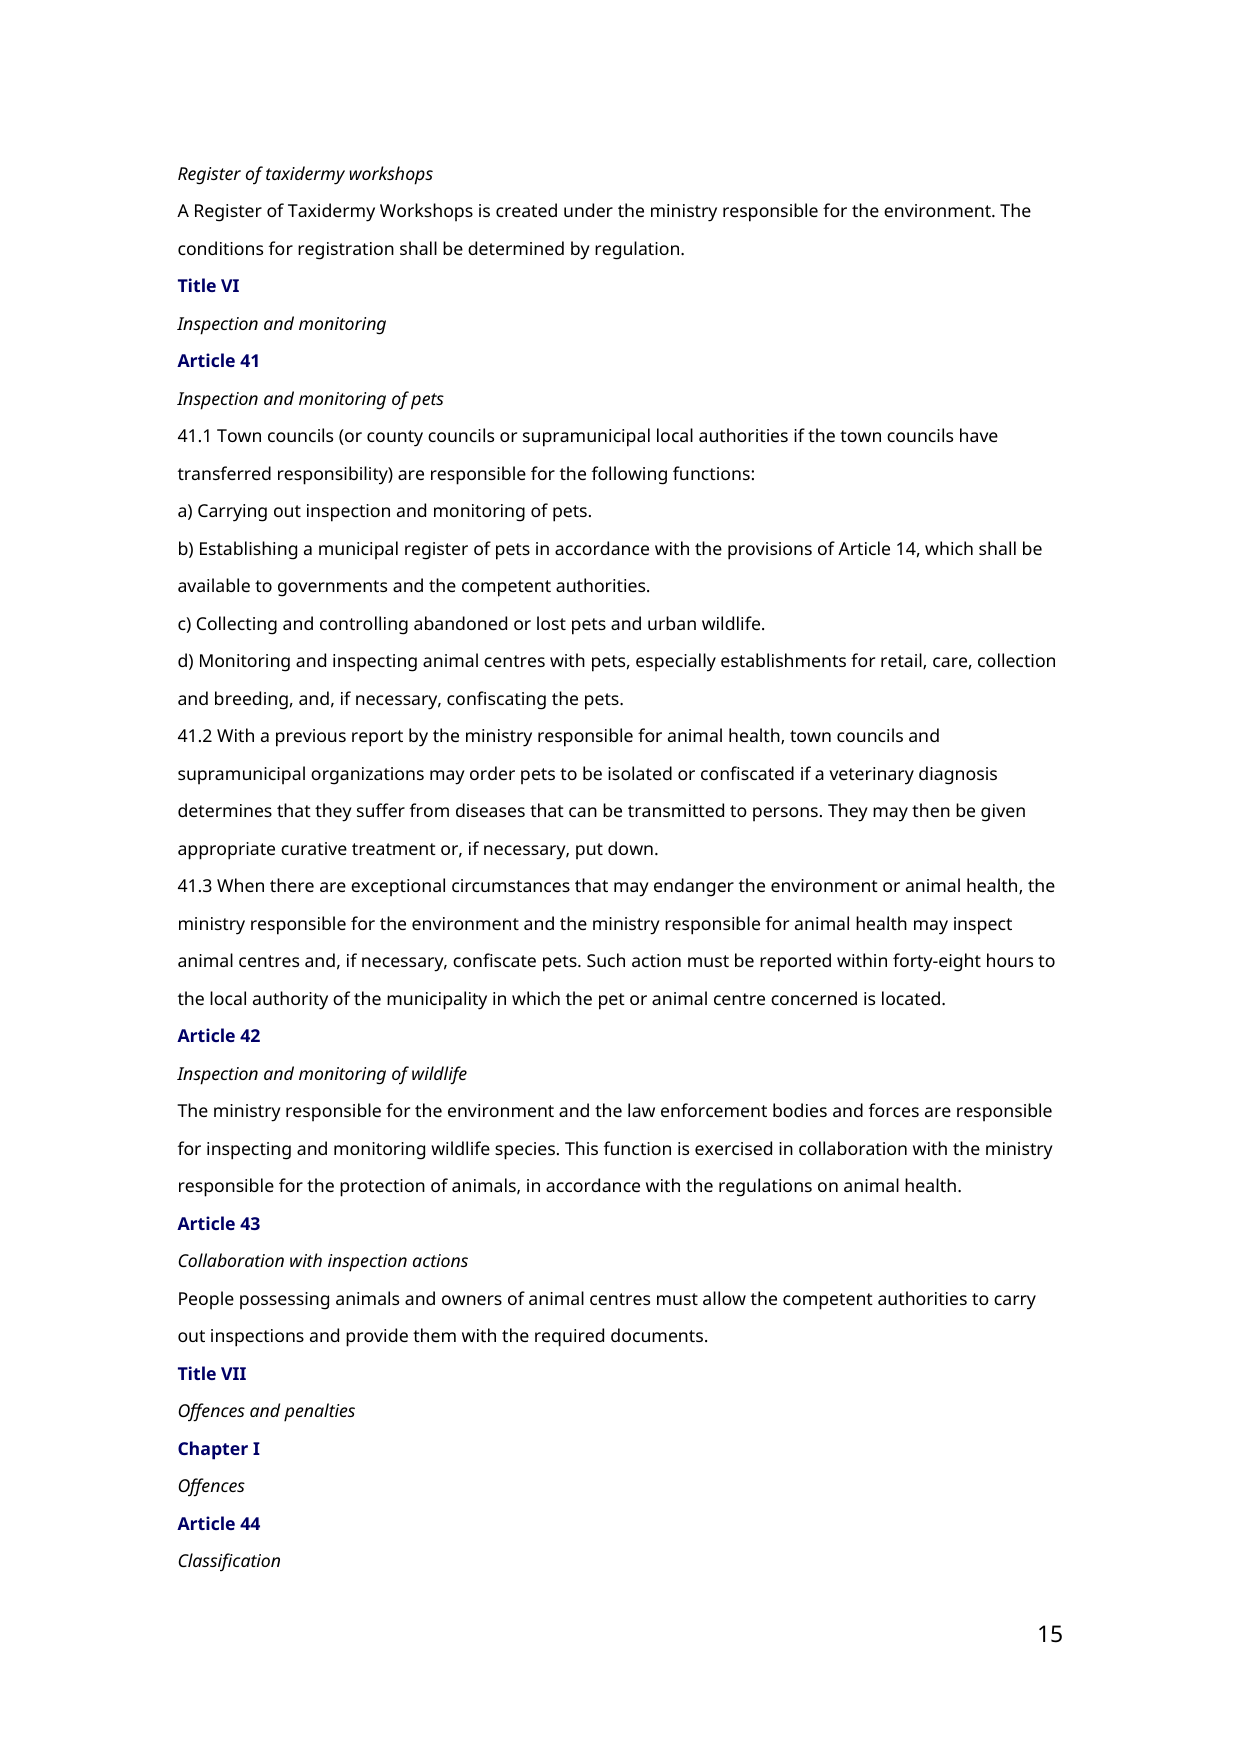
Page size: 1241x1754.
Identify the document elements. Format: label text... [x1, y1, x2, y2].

text A Register of Taxidermy Workshops is created under the ministry responsible for the environment. The conditions for registration shall be determined by regulation. [177, 185, 1063, 260]
text Chapter I [177, 1423, 1063, 1460]
text The ministry responsible for the environment and the law enforcement bodies and forces are responsible for inspecting and monitoring wildlife species. This function is exercised in collaboration with the ministry responsible for the protection of animals, in accordance with the regulations on animal health. [177, 1085, 1063, 1198]
text Register of taxidermy workshops [177, 148, 1063, 185]
text Article 43 [177, 1198, 1063, 1235]
text Article 41 [177, 335, 1063, 373]
text Inspection and monitoring [177, 298, 1063, 335]
text Offences [177, 1460, 1063, 1498]
text Classification [177, 1535, 1063, 1573]
text Title VI [177, 260, 1063, 298]
text People possessing animals and owners of animal centres must allow the competent authorities to carry out inspections and provide them with the required documents. [177, 1273, 1063, 1348]
text Title VII [177, 1348, 1063, 1385]
text Offences and penalties [177, 1385, 1063, 1423]
text Inspection and monitoring of pets [177, 373, 1063, 410]
text Article 42 [177, 1010, 1063, 1048]
text 41.1 Town councils (or county councils or supramunicipal local authorities if the town councils have transferred responsibility) are responsible for the following functions: a) Carrying out inspection and monitoring of pets. b) Establishing a municipal register of pets in accordance with the provisions of Article 14, which shall be available to governments and the competent authorities. c) Collecting and controlling abandoned or lost pets and urban wildlife. d) Monitoring and inspecting animal centres with pets, especially establishments for retail, care, collection and breeding, and, if necessary, confiscating the pets. 41.2 With a previous report by the ministry responsible for animal health, town councils and supramunicipal organizations may order pets to be isolated or confiscated if a veterinary diagnosis determines that they suffer from diseases that can be transmitted to persons. They may then be given appropriate curative treatment or, if necessary, put down. 41.3 When there are exceptional circumstances that may endanger the environment or animal health, the ministry responsible for the environment and the ministry responsible for animal health may inspect animal centres and, if necessary, confiscate pets. Such action must be reported within forty-eight hours to the local authority of the municipality in which the pet or animal centre concerned is located. [177, 410, 1063, 1010]
text Collaboration with inspection actions [177, 1235, 1063, 1273]
text Article 44 [177, 1498, 1063, 1535]
text Inspection and monitoring of wildlife [177, 1048, 1063, 1085]
